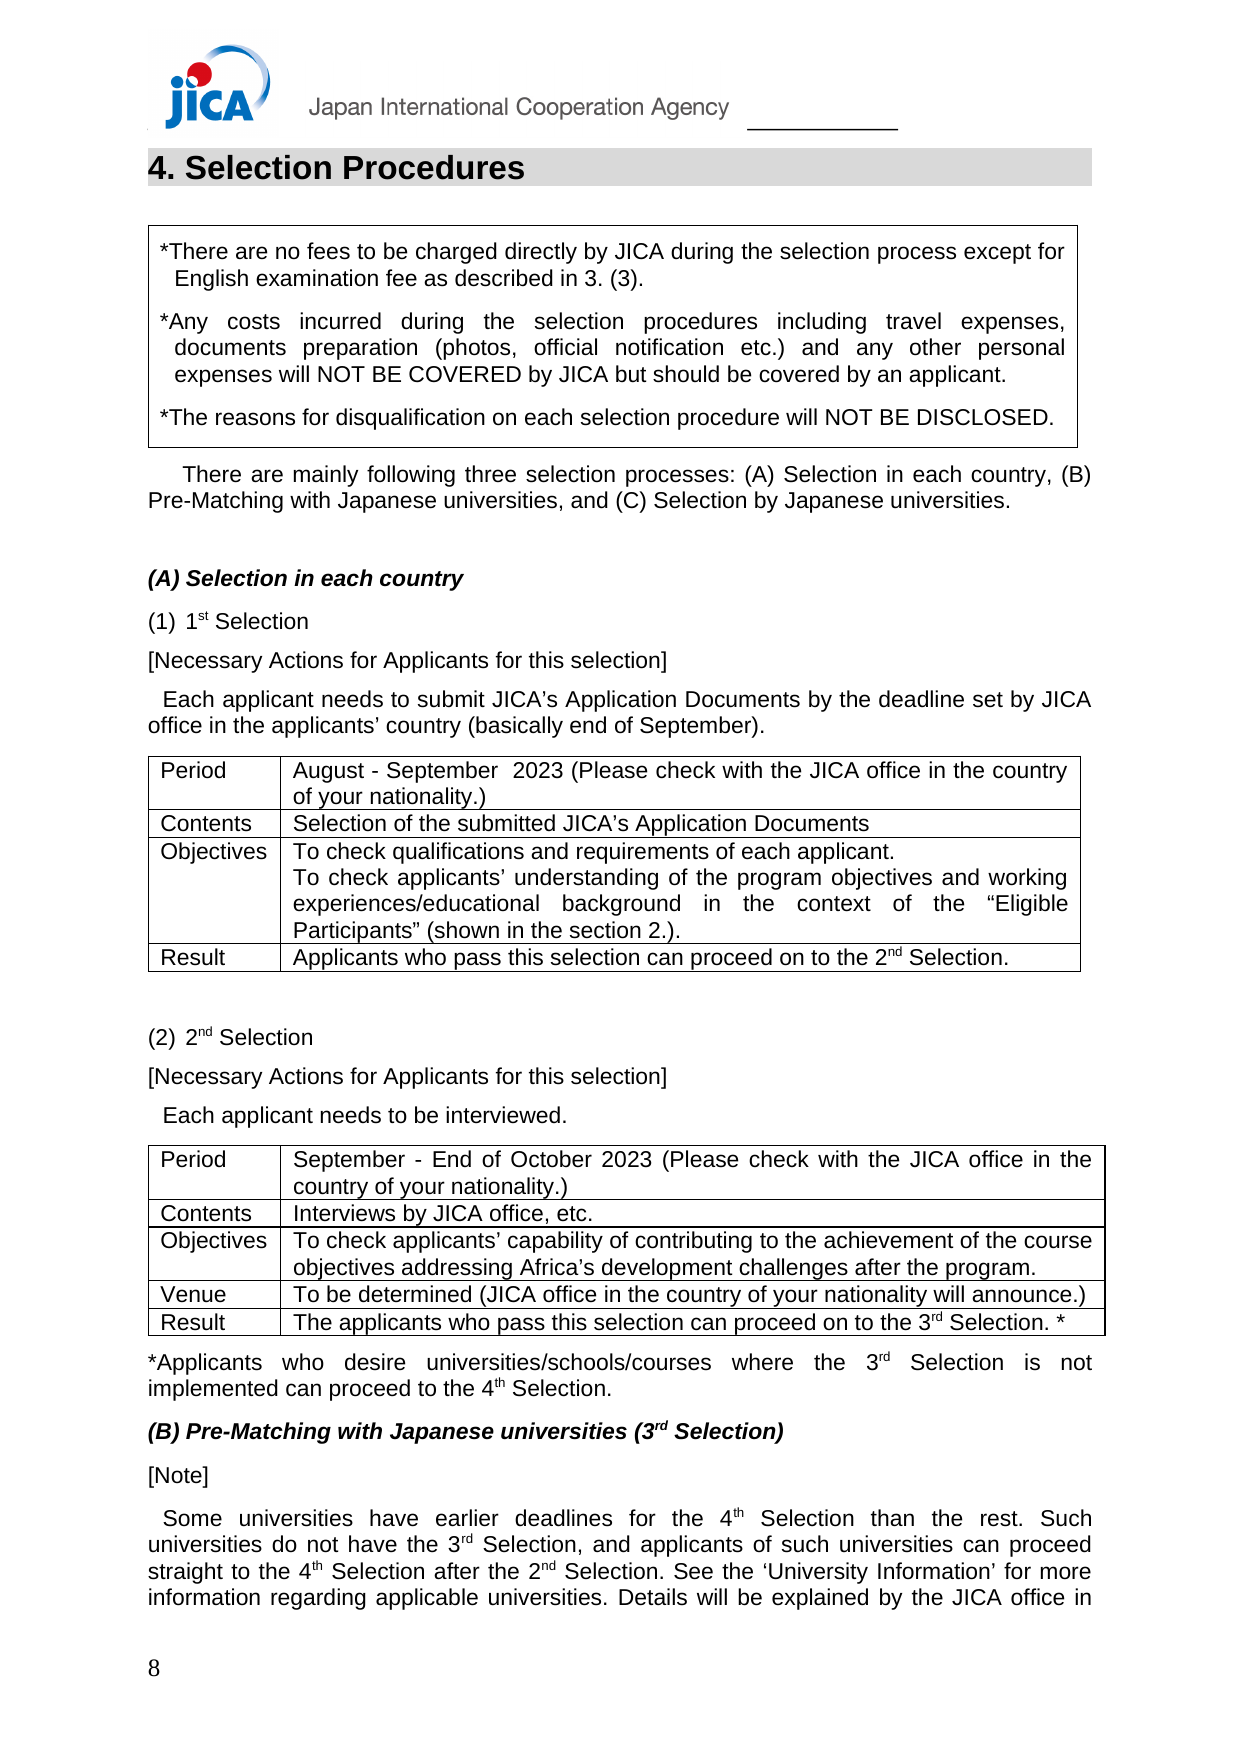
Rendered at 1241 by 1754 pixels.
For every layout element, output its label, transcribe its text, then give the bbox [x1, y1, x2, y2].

text [Note] [148, 1462, 1092, 1488]
table_header Period [149, 757, 280, 809]
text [148, 1505, 1092, 1610]
table_cell To be determined (JICA office in the country of your nationality will announce.) [281, 1281, 1104, 1308]
table_cell Contents [149, 1200, 280, 1226]
table_cell To check applicants’ capability of contributing to the achievement of the course objectives addressing Africa’s development challenges after the program. [281, 1228, 1104, 1280]
text (A) Selection in each country [148, 565, 1092, 591]
table_cell The applicants who pass this selection can proceed on to the 3rd Selection. * [281, 1309, 1104, 1335]
text (B) Pre-Matching with Japanese universities (3rd Selection) [148, 1418, 1092, 1444]
table_cell Result [149, 1309, 280, 1335]
text [Necessary Actions for Applicants for this selection] [148, 1063, 1092, 1089]
table_cell Objectives [149, 1228, 280, 1280]
text 4. Selection Procedures [148, 148, 1092, 186]
table_cell Objectives [149, 838, 280, 943]
picture [147, 29, 748, 138]
table_header *There are no fees to be charged directly by JICA during the selection process except for English examination fee as described in 3. (3). *Any costs incurred during the selection procedures including travel expenses, documents preparation (photos, official notification etc.) and any other personal expenses will NOT BE COVERED by JICA but should be covered by an applicant. *The reasons for disqualification on each selection procedure will NOT BE DISCLOSED. [149, 226, 1077, 447]
list 2nd Selection [148, 1024, 1092, 1051]
table_cell Interviews by JICA office, etc. [281, 1200, 1104, 1226]
table_cell Result [149, 944, 280, 971]
text Each applicant needs to be interviewed. [148, 1102, 1092, 1128]
text [Necessary Actions for Applicants for this selection] [148, 647, 1092, 673]
table_cell Applicants who pass this selection can proceed on to the 2nd Selection. [281, 944, 1080, 971]
text There are mainly following three selection processes: (A) Selection in each country, (B) Pre-Matching with Japanese universities, and (C) Selection by Japanese universities. [148, 461, 1092, 513]
table_cell Selection of the submitted JICA’s Application Documents [281, 810, 1080, 837]
table_header September - End of October 2023 (Please check with the JICA office in the country of your nationality.) [281, 1146, 1104, 1199]
list 1st Selection [148, 608, 1092, 634]
text Each applicant needs to submit JICA’s Application Documents by the deadline set by JICA office in the applicants’ country (basically end of September). [148, 686, 1092, 738]
table_header August - September 2023 (Please check with the JICA office in the country of your nationality.) [281, 757, 1080, 809]
table_cell Venue [149, 1281, 280, 1308]
table_cell To check qualifications and requirements of each applicant. To check applicants’ understanding of the program objectives and working experiences/educational background in the context of the “Eligible Participants” (shown in the section 2.). [281, 838, 1080, 943]
table_cell Contents [149, 810, 280, 837]
table_header Period [149, 1146, 280, 1199]
text *Applicants who desire universities/schools/courses where the 3rd Selection is not implemented can proceed to the 4th Selection. [148, 1348, 1092, 1401]
